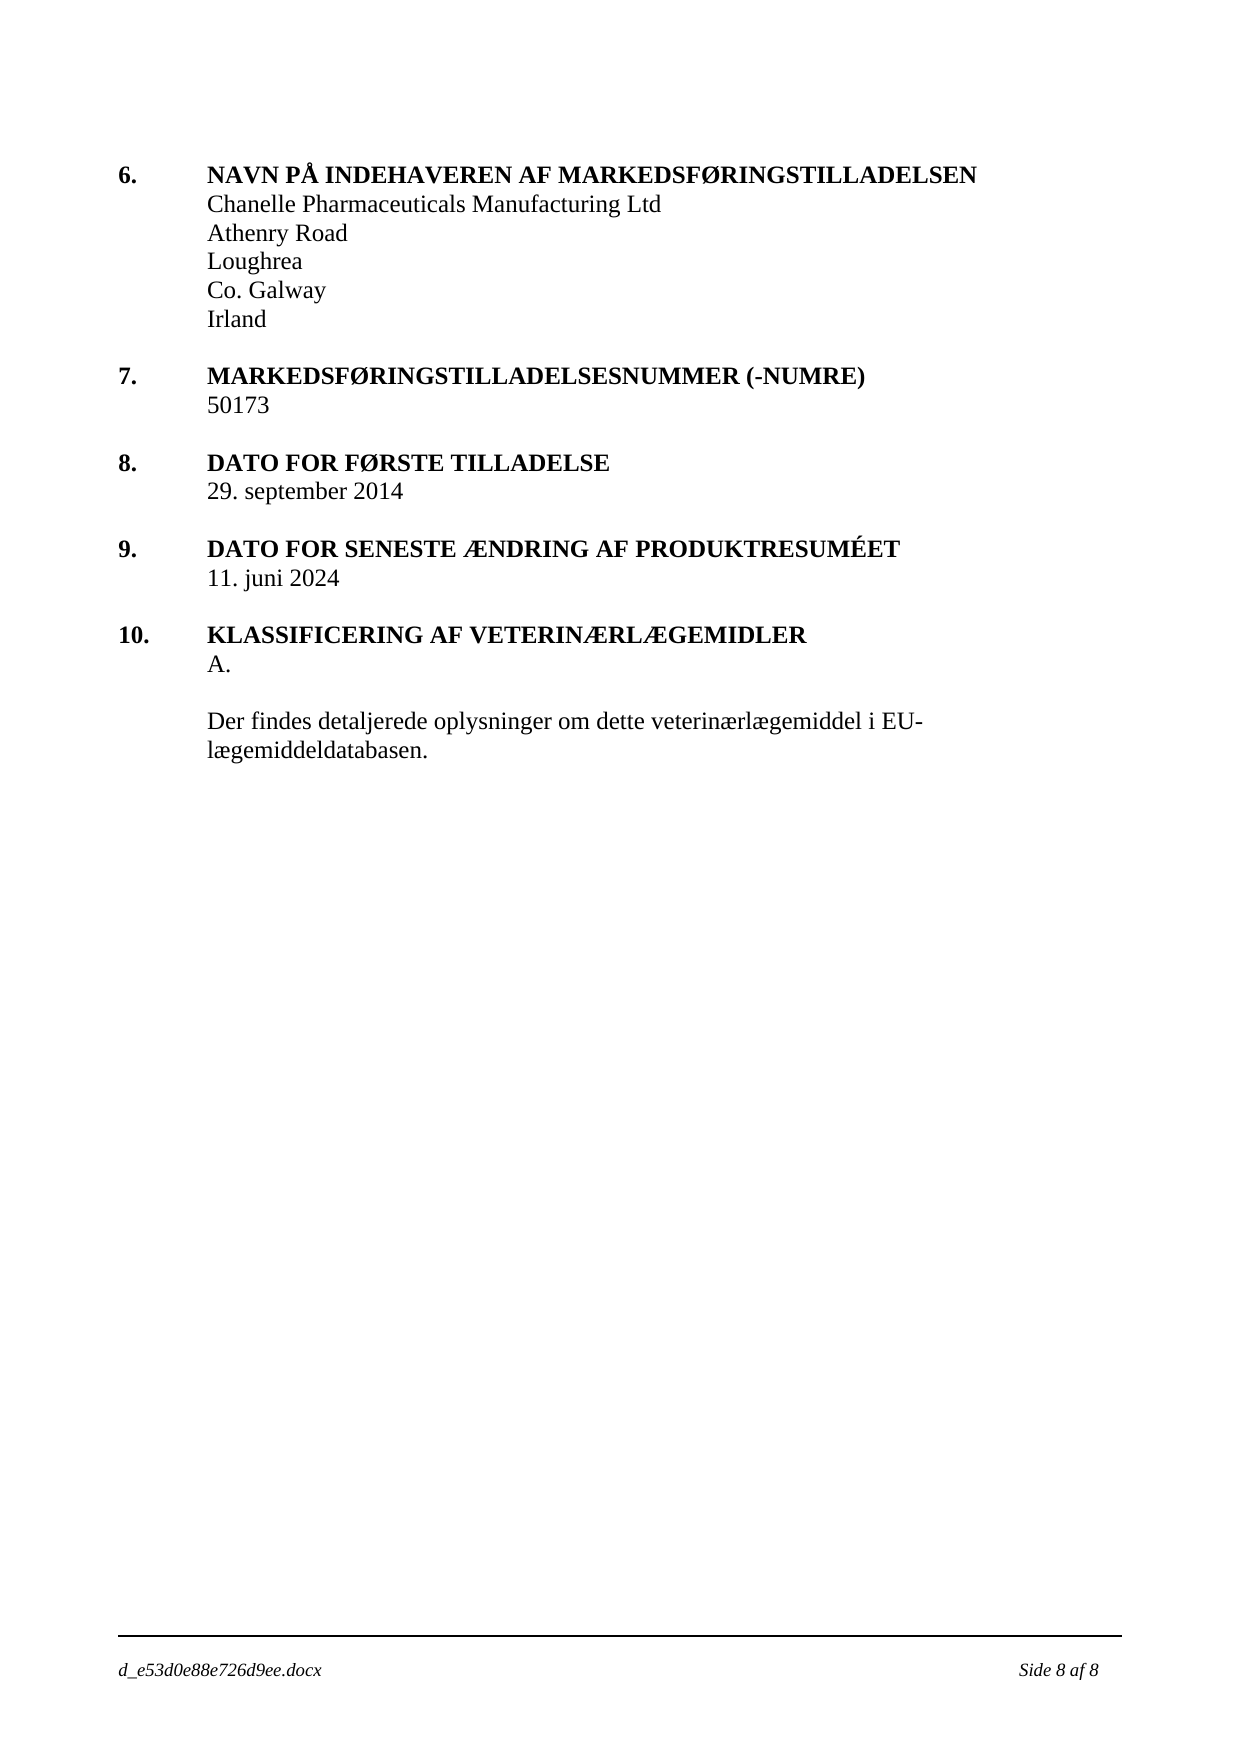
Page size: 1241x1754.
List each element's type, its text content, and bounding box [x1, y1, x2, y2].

text 6. NAVN PÅ INDEHAVEREN AF MARKEDSFØRINGSTILLADELSEN [118, 160, 1122, 189]
text Athenry Road [207, 218, 1122, 246]
text Der findes detaljerede oplysninger om dette veterinærlægemiddel i EU-lægemiddeldatabasen. [207, 706, 1122, 764]
text 9. DATO FOR SENESTE ÆNDRING AF PRODUKTRESUMÉET [118, 534, 1122, 563]
text 29. september 2014 [207, 476, 1122, 505]
list A. [207, 649, 1122, 678]
text 50173 [207, 390, 1122, 419]
text Co. Galway [207, 275, 1122, 304]
text Chanelle Pharmaceuticals Manufacturing Ltd [207, 189, 1122, 218]
text 7. MARKEDSFØRINGSTILLADELSESNUMMER (-NUMRE) [118, 361, 1122, 390]
text 8. DATO FOR FØRSTE TILLADELSE [118, 448, 1122, 476]
text 10. KLASSIFICERING AF VETERINÆRLÆGEMIDLER [118, 620, 1122, 649]
text Loughrea [207, 246, 1122, 275]
text 11. juni 2024 [118, 563, 1122, 591]
text Irland [207, 304, 1122, 333]
